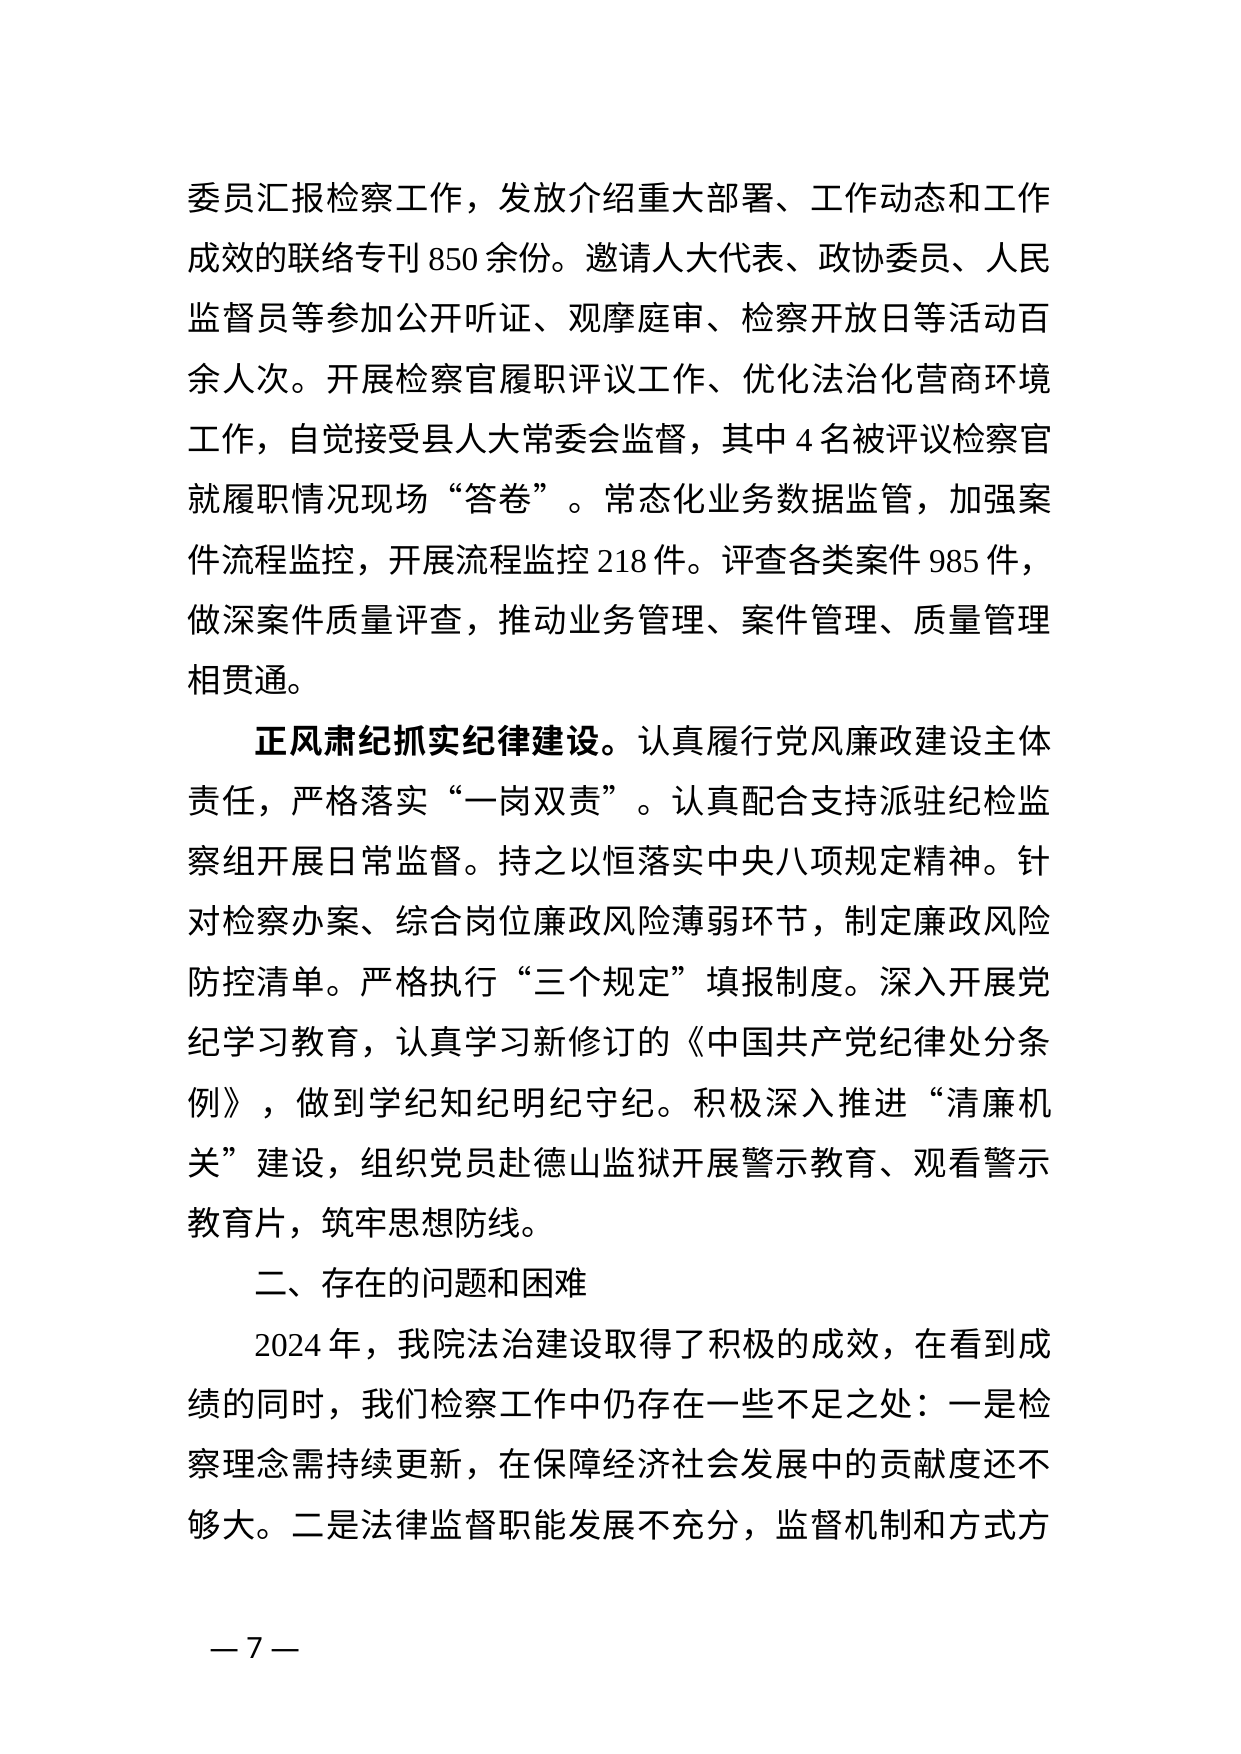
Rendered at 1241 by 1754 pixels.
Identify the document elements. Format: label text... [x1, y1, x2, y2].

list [187, 162, 1053, 705]
list 二、存在的问题和困难 [187, 1248, 1053, 1308]
list 正风肃纪抓实纪律建设。认真履行党风廉政建设主体责任，严格落实“一岗双责”。认真配合支持派驻纪检监察组开展日常监督。持之以恒落实中央八项规定精神。针对检察办案、综合岗位廉政风险薄弱环节，制定廉政风险防控清单。严格执行“三个规定”填报制度。深入开展党纪学习教育，认真学习新修订的《中国共产党纪律处分条例》，做到学纪知纪明纪守纪。积极深入推进“清廉机关”建设，组织党员赴德山监狱开展警示教育、观看警示教育片，筑牢思想防线。 [187, 705, 1053, 1248]
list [187, 1308, 1053, 1588]
